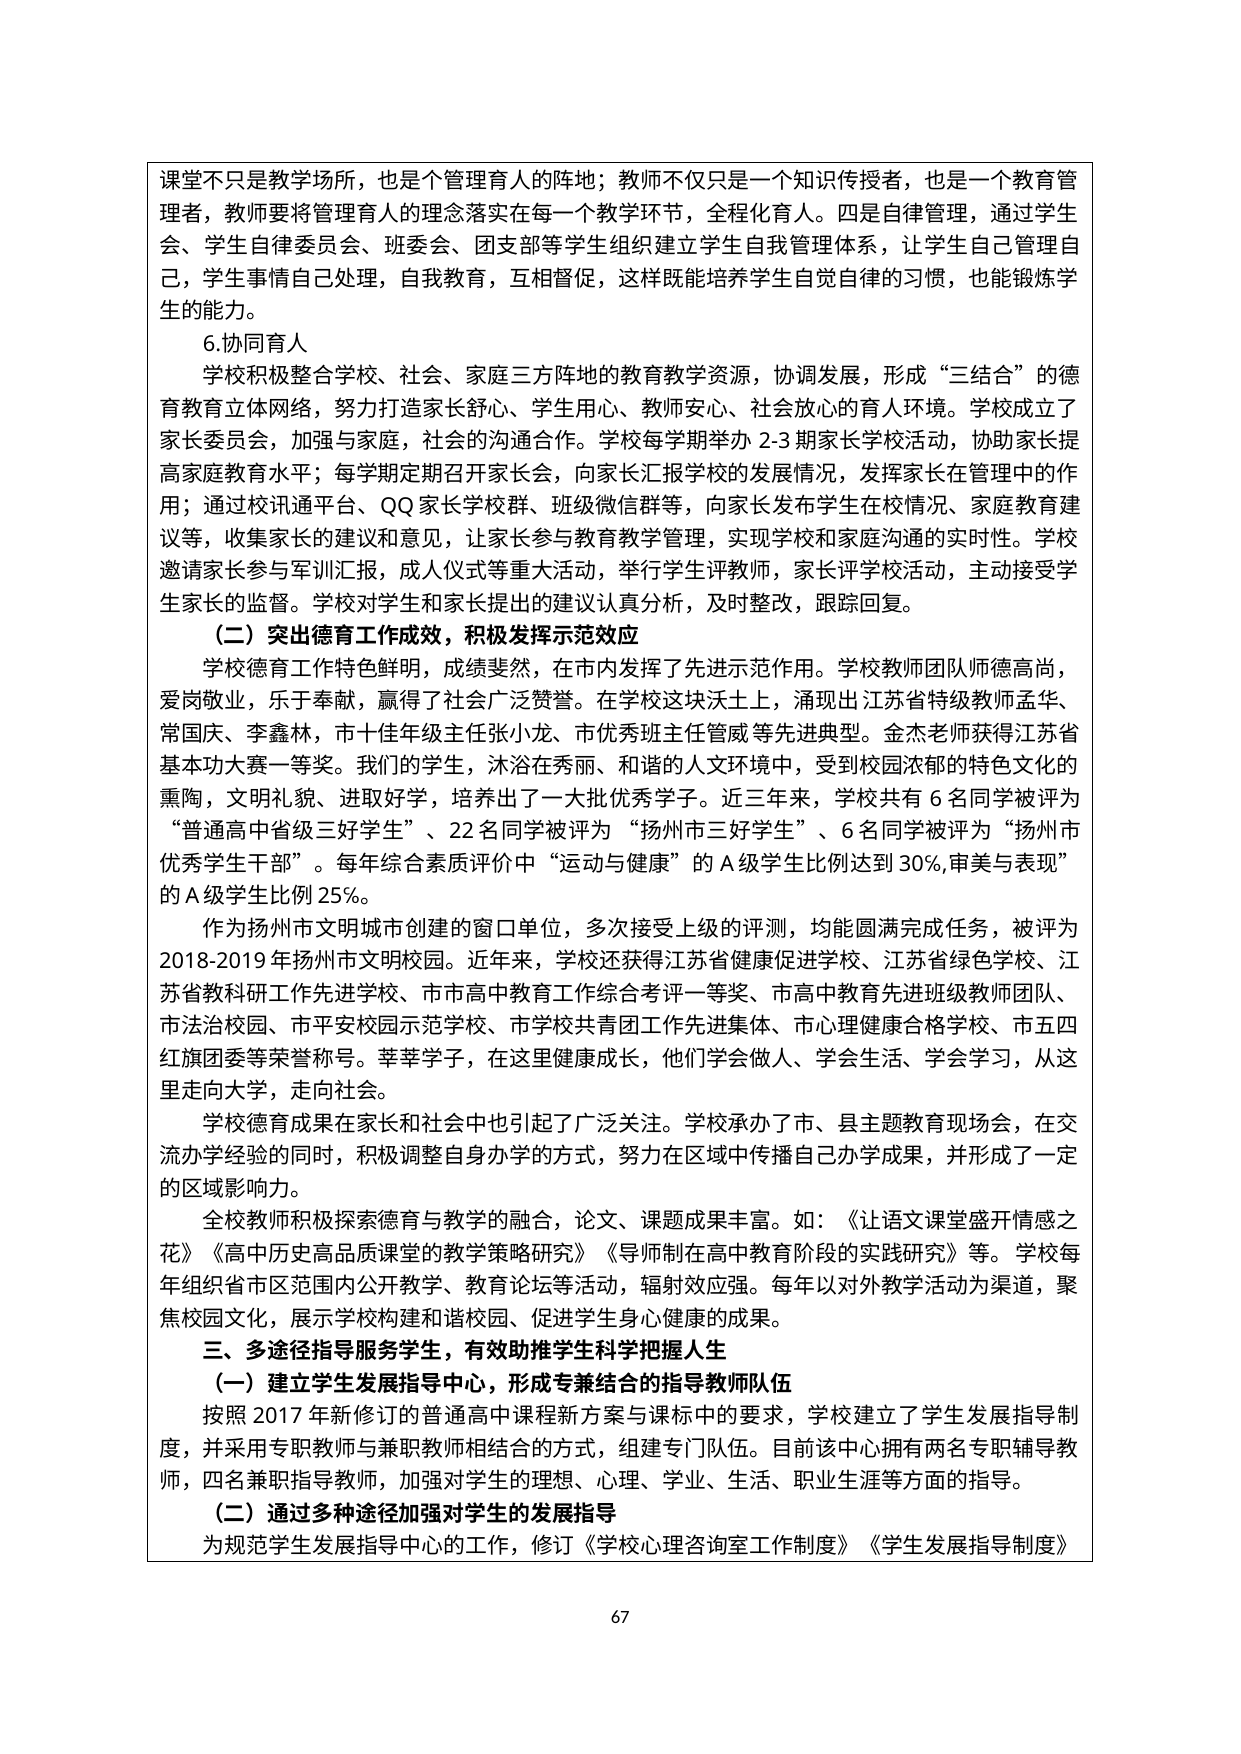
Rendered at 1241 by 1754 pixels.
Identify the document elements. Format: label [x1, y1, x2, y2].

table_cell [148, 163, 1092, 1561]
